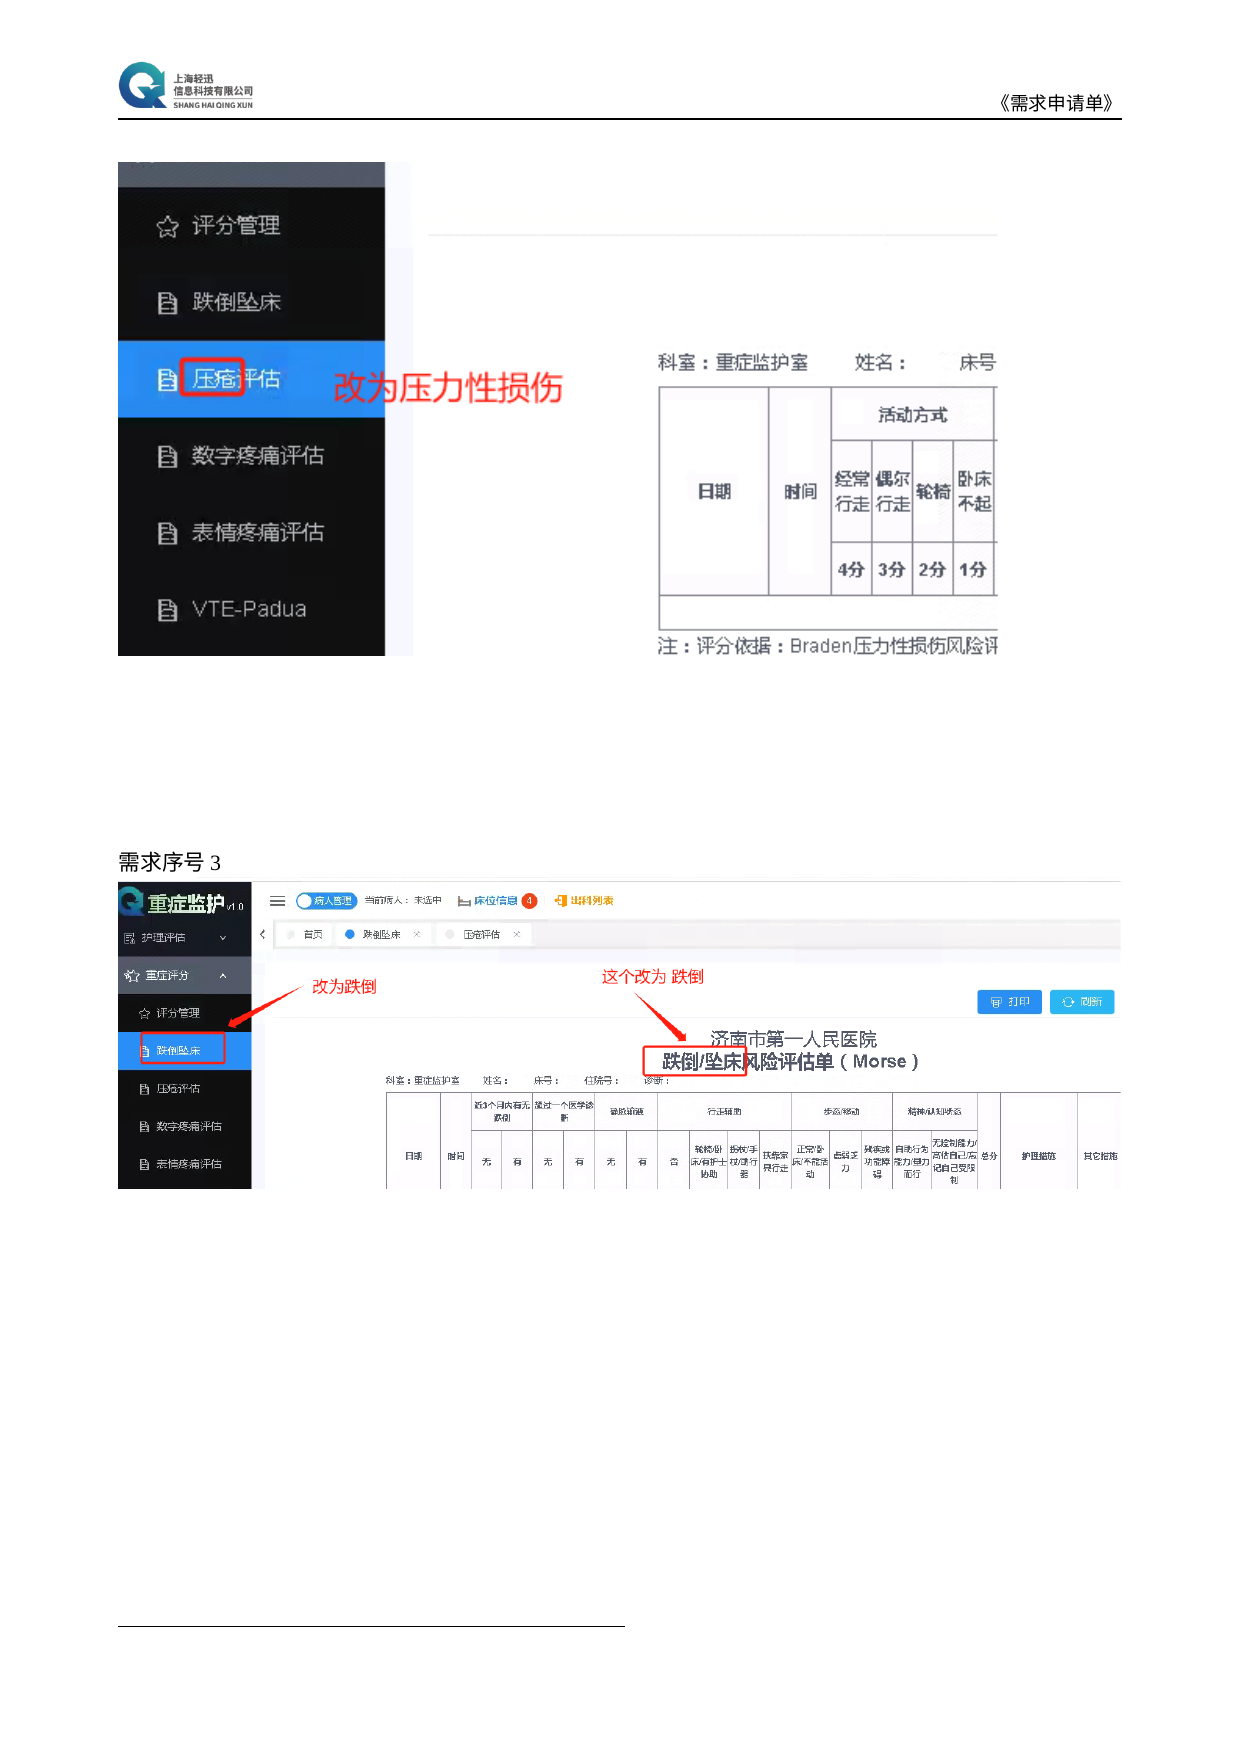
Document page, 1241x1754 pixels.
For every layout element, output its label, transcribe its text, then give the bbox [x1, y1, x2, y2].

picture [118, 877, 1121, 1189]
picture [118, 162, 998, 656]
list 需求序号3 [118, 844, 1122, 877]
picture [118, 61, 253, 108]
